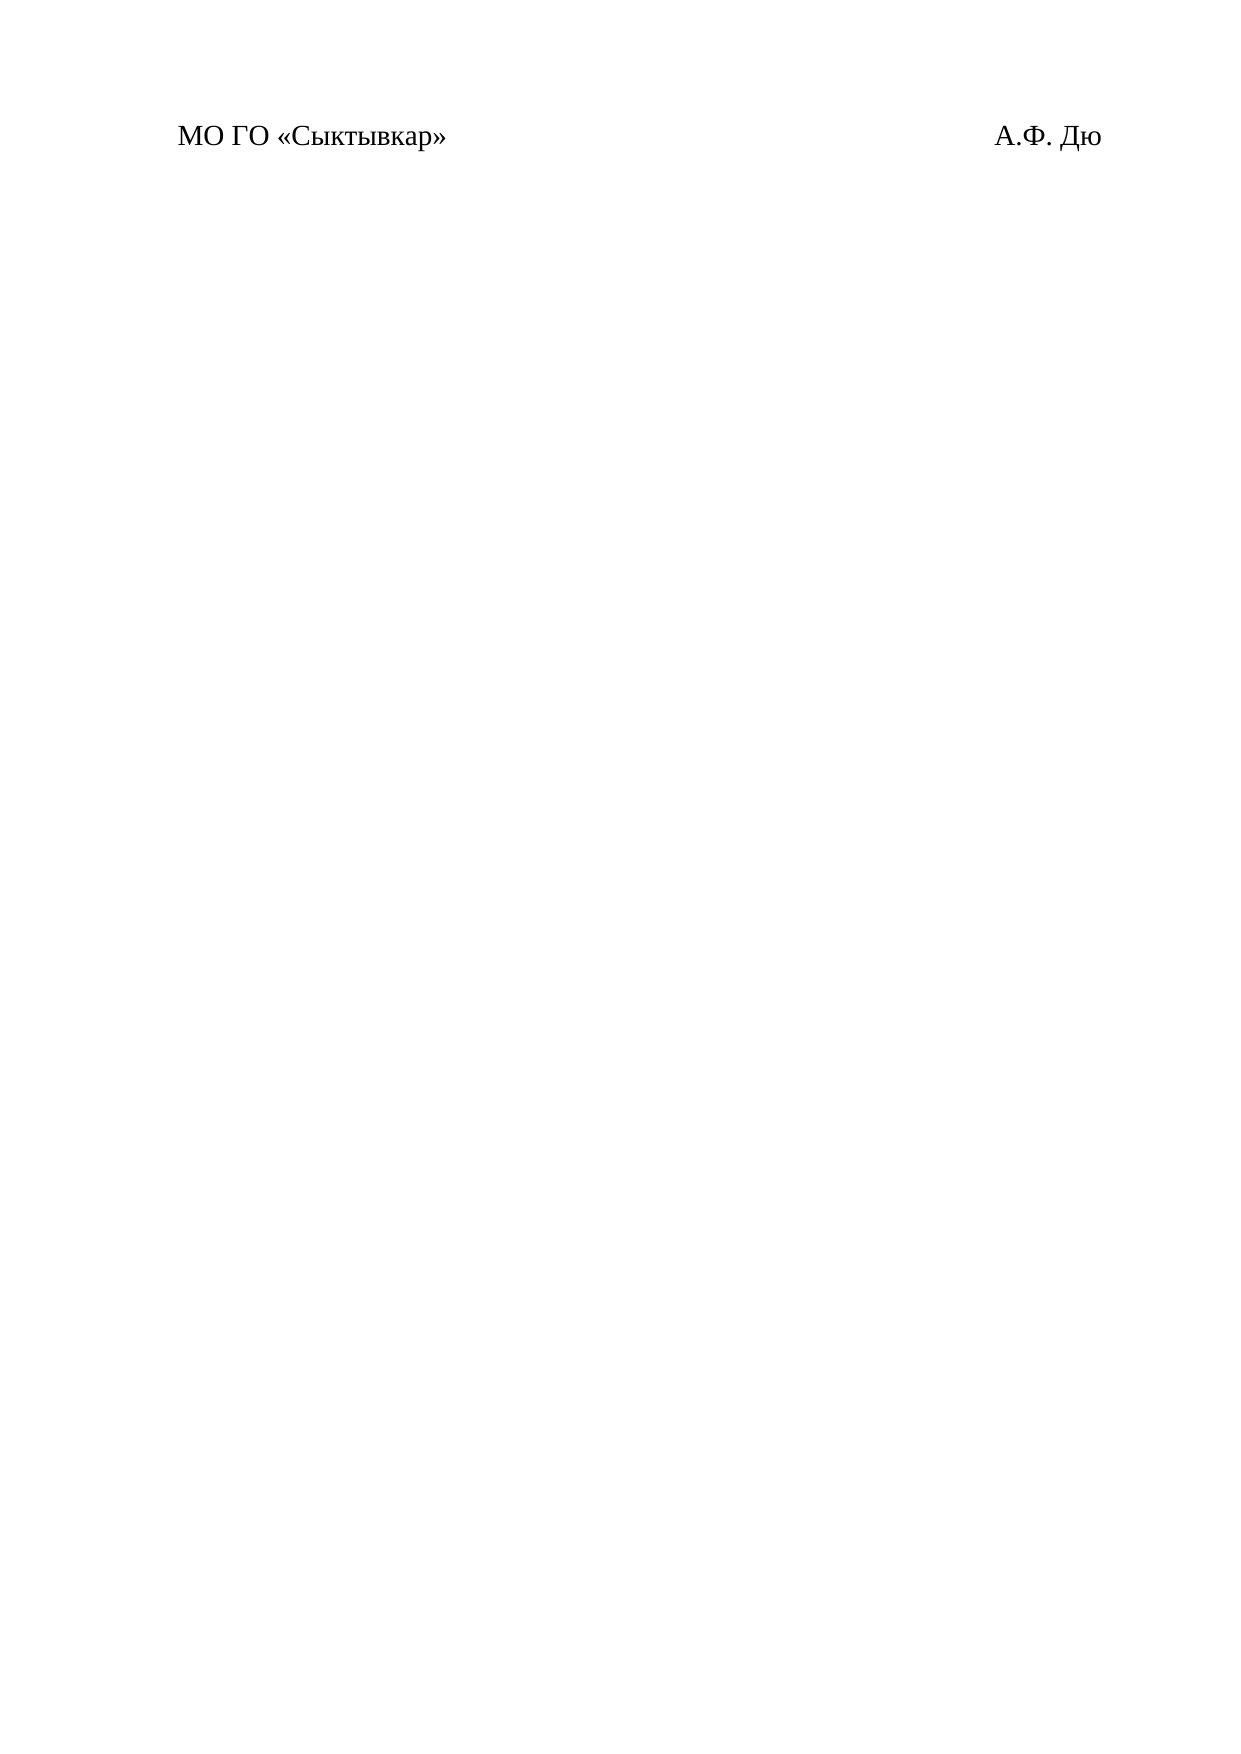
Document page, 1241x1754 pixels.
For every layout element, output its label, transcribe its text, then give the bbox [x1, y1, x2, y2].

text МО ГО «Сыктывкар» А.Ф. Дю [177, 118, 1152, 152]
